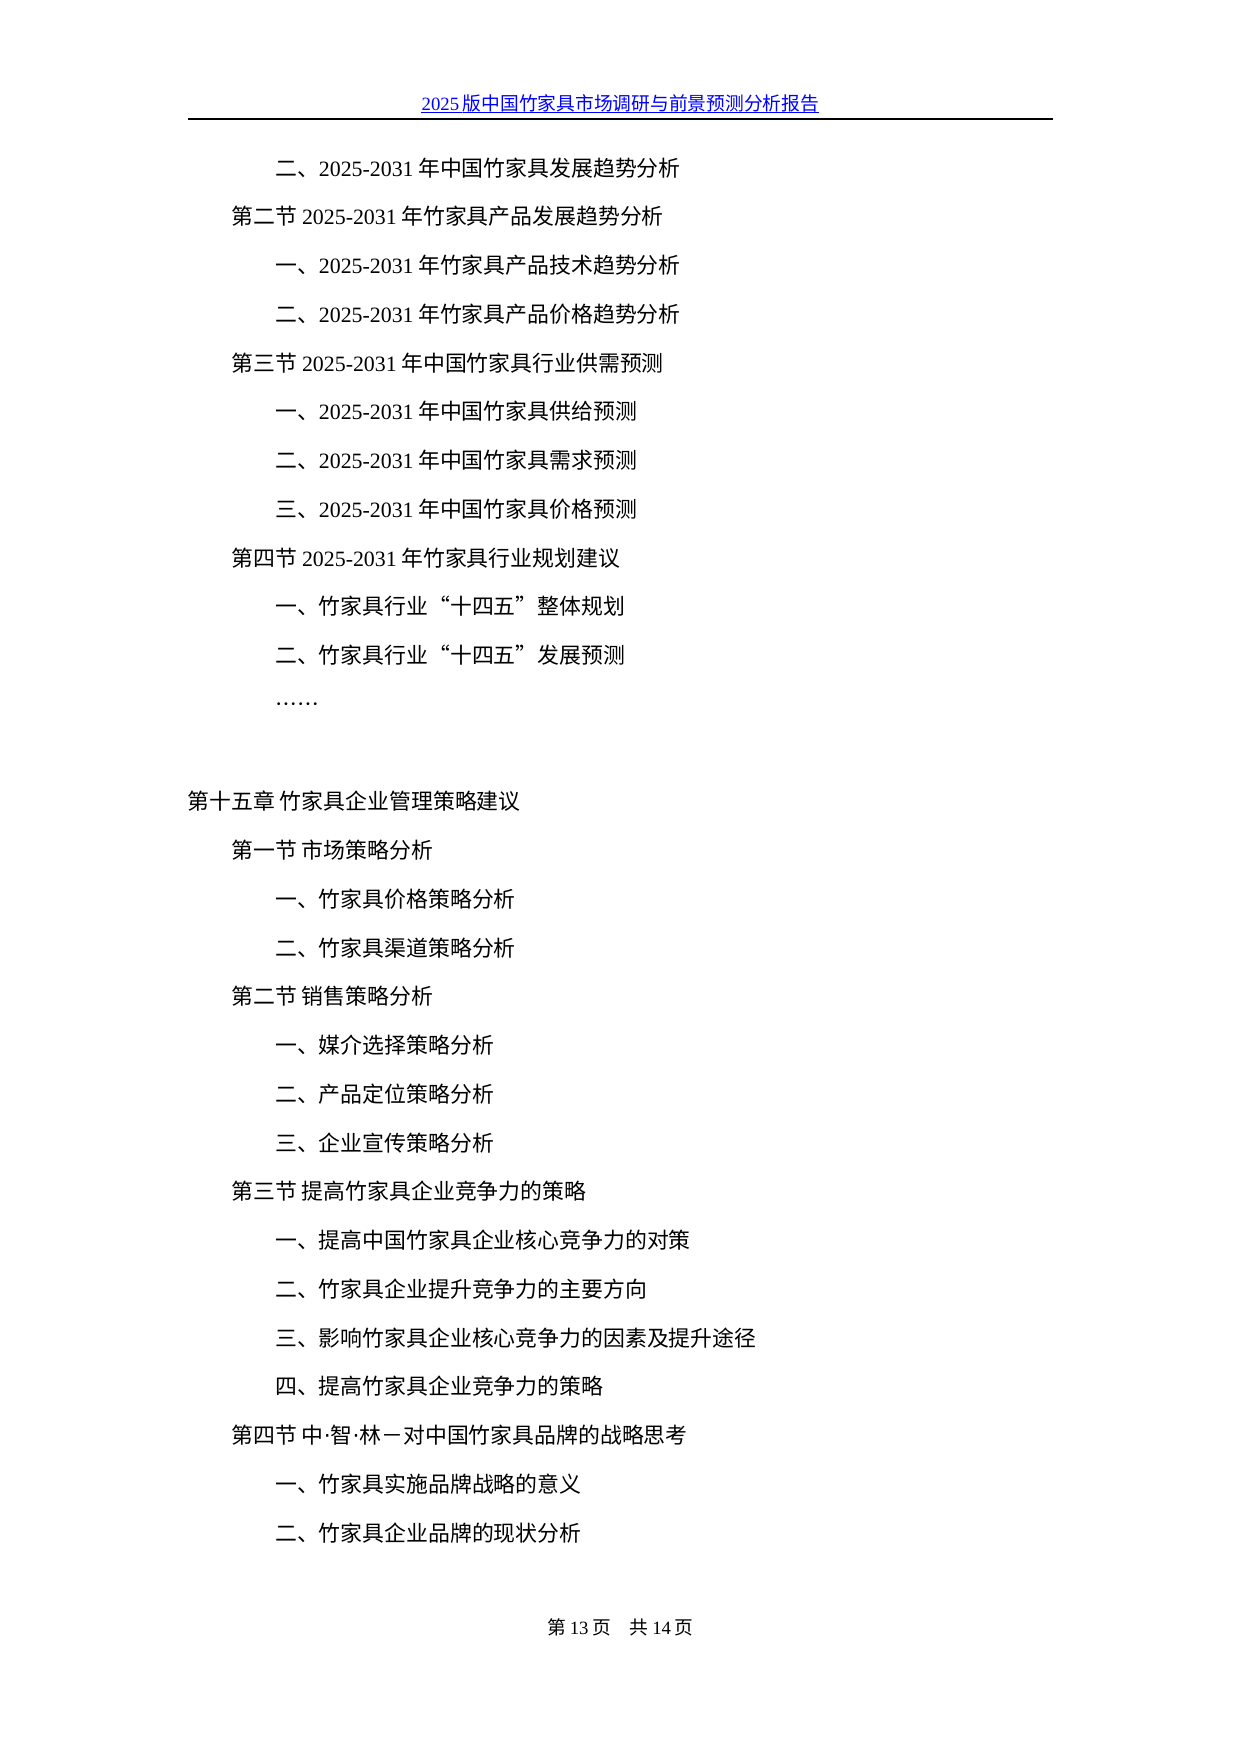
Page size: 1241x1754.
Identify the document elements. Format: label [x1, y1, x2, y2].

text [187, 150, 1053, 1548]
